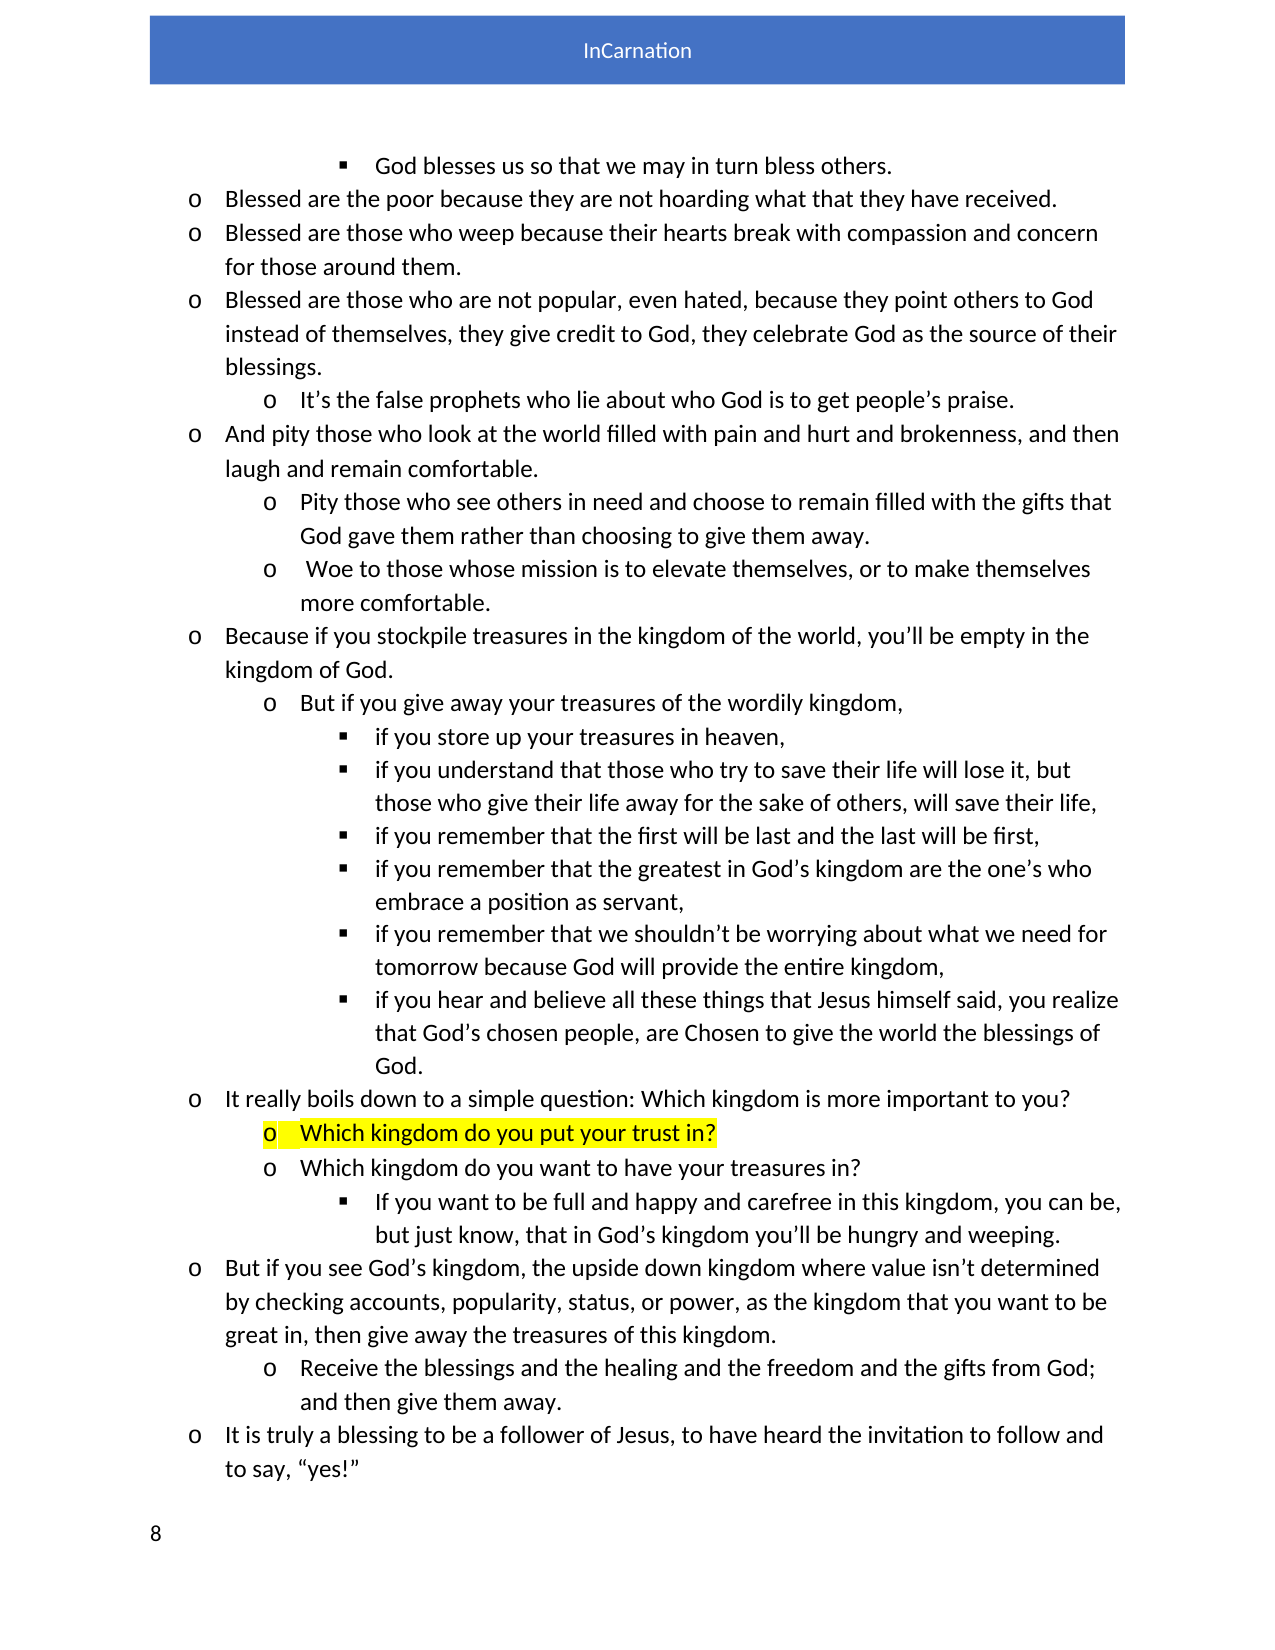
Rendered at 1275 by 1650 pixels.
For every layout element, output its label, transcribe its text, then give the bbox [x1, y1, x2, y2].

list And pity those who look at the world filled with pain and hurt and brokenness, and then laugh and remain comfortable. [187, 418, 1125, 483]
list Woe to those whose mission is to elevate themselves, or to make themselves more comfortable. [262, 553, 1125, 617]
list It really boils down to a simple question: Which kingdom is more important to you? [187, 1083, 1125, 1115]
list Blessed are those who weep because their hearts break with compassion and concern for those around them. [187, 217, 1125, 282]
list It’s the false prophets who lie about who God is to get people’s praise. [262, 384, 1125, 416]
list Which kingdom do you put your trust in? [262, 1117, 1125, 1149]
list if you store up your treasures in heaven, [337, 721, 1125, 752]
list God blesses us so that we may in turn bless others. [337, 150, 1125, 181]
list Blessed are those who are not popular, even hated, because they point others to God instead of themselves, they give credit to God, they celebrate God as the source of their blessings. [187, 284, 1125, 382]
list But if you give away your treasures of the wordily kingdom, [262, 687, 1125, 719]
list Receive the blessings and the healing and the freedom and the gifts from God; and then give them away. [262, 1352, 1125, 1417]
list If you want to be full and happy and carefree in this kingdom, you can be, but just know, that in God’s kingdom you’ll be hungry and weeping. [337, 1186, 1125, 1249]
list Pity those who see others in need and choose to remain filled with the gifts that God gave them rather than choosing to give them away. [262, 486, 1125, 550]
list Blessed are the poor because they are not hoarding what that they have received. [187, 183, 1125, 215]
list It is truly a blessing to be a follower of Jesus, to have heard the invitation to follow and to say, “yes!” [187, 1419, 1125, 1484]
list if you hear and believe all these things that Jesus himself said, you realize that God’s chosen people, are Chosen to give the world the blessings of God. [337, 984, 1125, 1081]
list if you understand that those who try to save their life will lose it, but those who give their life away for the sake of others, will save their life, [337, 754, 1125, 817]
list if you remember that the first will be last and the last will be first, [337, 820, 1125, 850]
list if you remember that we shouldn’t be worrying about what we need for tomorrow because God will provide the entire kingdom, [337, 919, 1125, 982]
list Which kingdom do you want to have your treasures in? [262, 1152, 1125, 1183]
list Because if you stockpile treasures in the kingdom of the world, you’ll be empty in the kingdom of God. [187, 620, 1125, 684]
list But if you see God’s kingdom, the upside down kingdom where value isn’t determined by checking accounts, popularity, status, or power, as the kingdom that you want to be great in, then give away the treasures of this kingdom. [187, 1252, 1125, 1349]
list if you remember that the greatest in God’s kingdom are the one’s who embrace a position as servant, [337, 853, 1125, 916]
